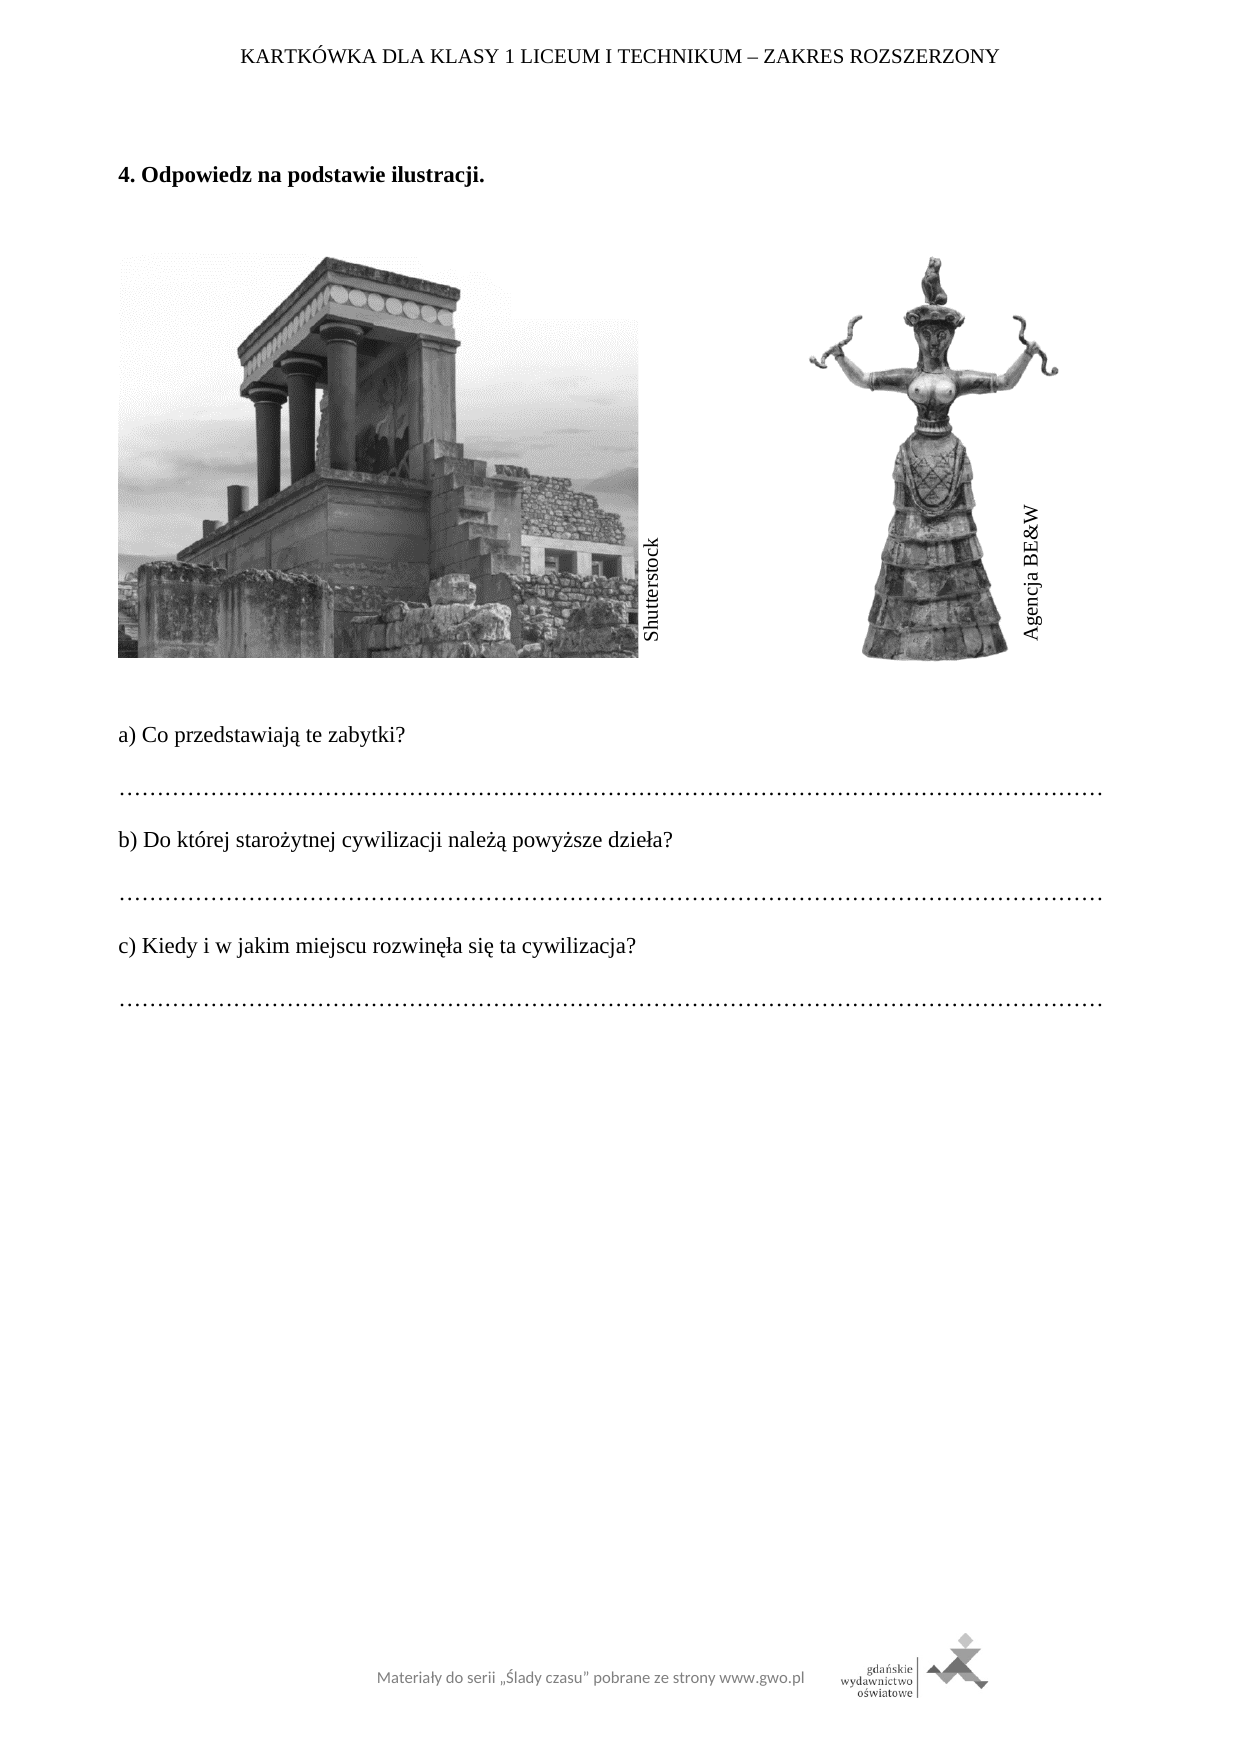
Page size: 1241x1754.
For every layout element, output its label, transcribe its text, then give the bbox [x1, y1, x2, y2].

picture [840, 1633, 989, 1698]
picture [790, 248, 1066, 662]
text ………………………………………………………………………………………………………………… [118, 774, 1122, 800]
text 4. Odpowiedz na podstawie ilustracji. [118, 161, 1122, 188]
text a) Co przedstawiają te zabytki? [118, 721, 1122, 747]
text b) Do której starożytnej cywilizacji należą powyższe dzieła? [118, 826, 1122, 853]
picture [118, 243, 639, 658]
text ………………………………………………………………………………………………………………… [118, 984, 1122, 1011]
text c) Kiedy i w jakim miejscu rozwinęła się ta cywilizacja? [118, 932, 1122, 958]
text ………………………………………………………………………………………………………………… [118, 879, 1122, 906]
